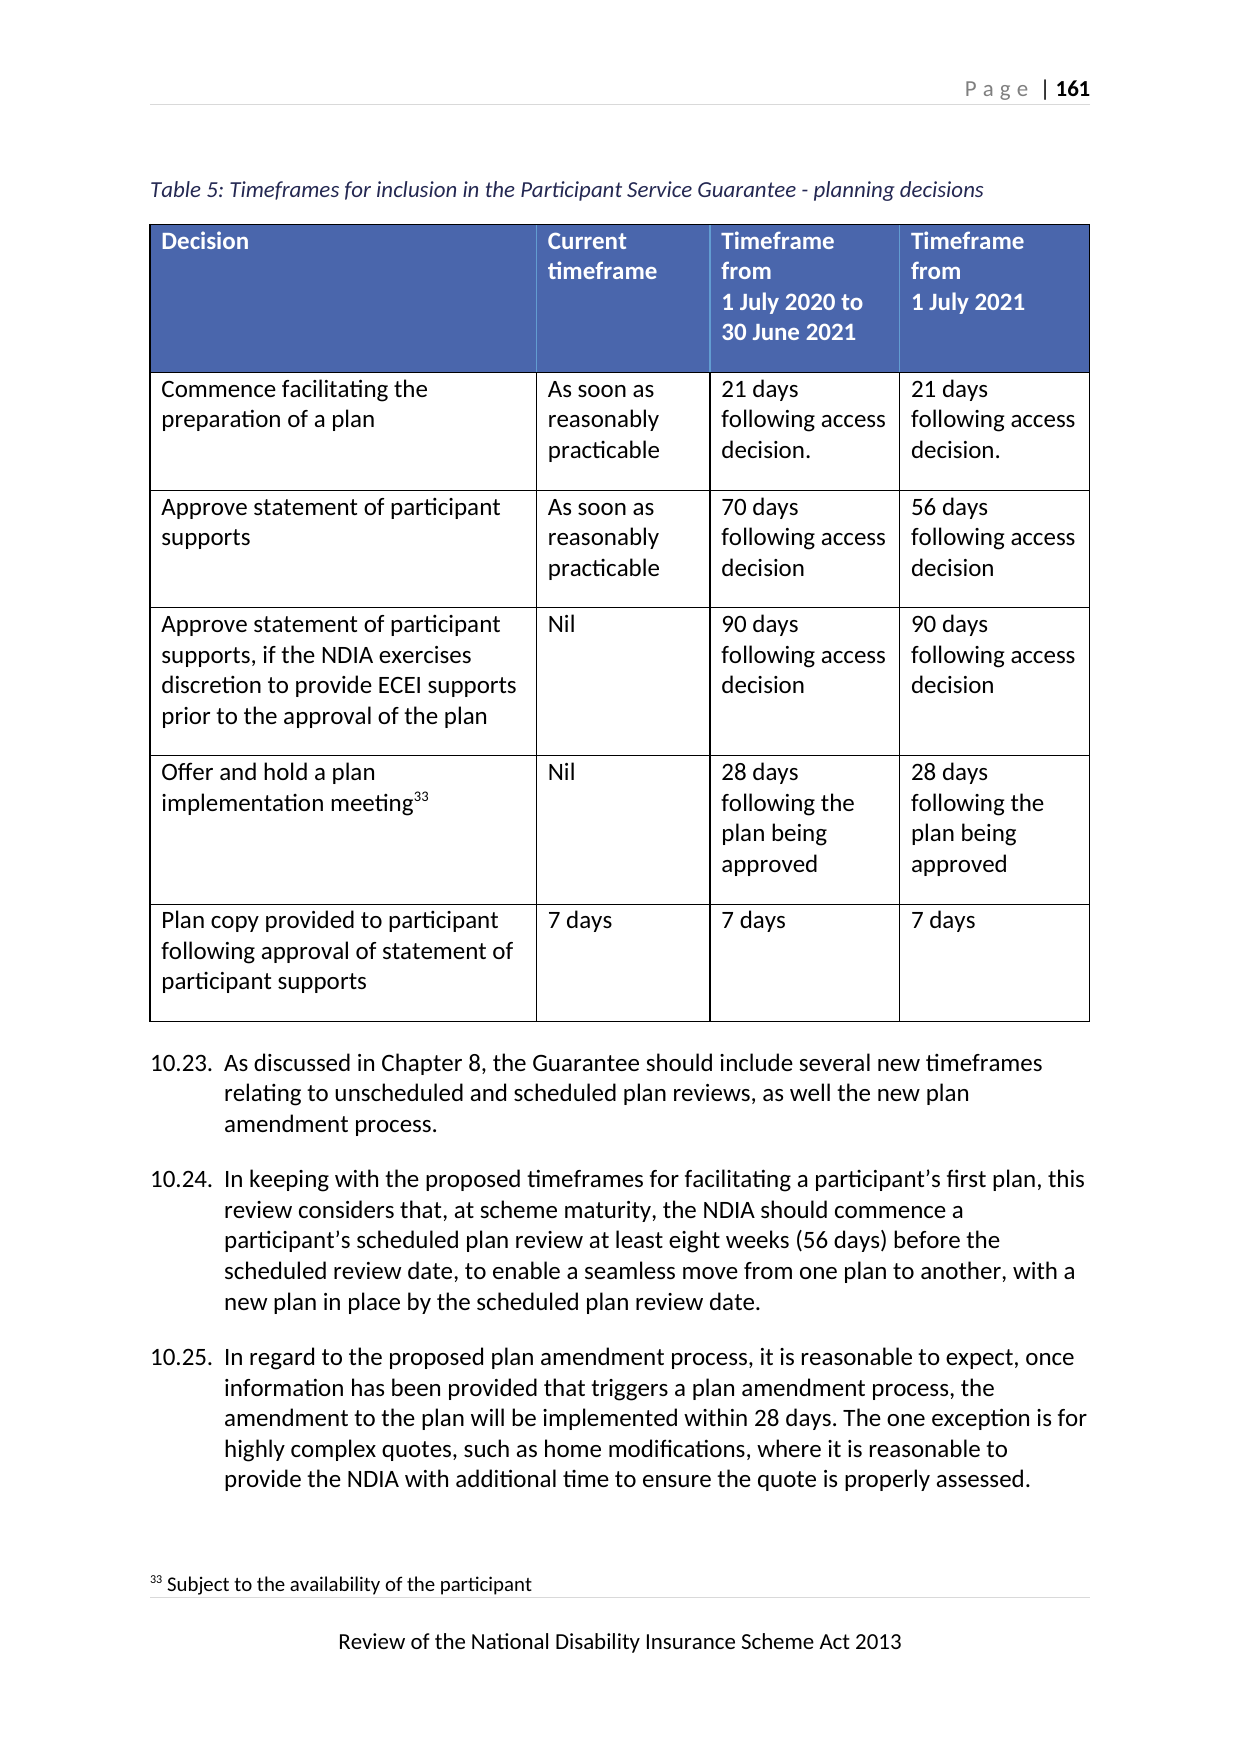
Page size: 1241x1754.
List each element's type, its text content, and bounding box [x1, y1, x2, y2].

table_header Timeframe from 1 July 2020 to 30 June 2021 [711, 225, 899, 372]
text Table 5: Timeframes for inclusion in the Participant Service Guarantee - planning decisions [150, 175, 1090, 203]
table_cell Approve statement of participant supports [151, 491, 536, 607]
text In regard to the proposed plan amendment process, it is reasonable to expect, once information has been provided that triggers a plan amendment process, the amendment to the plan will be implemented within 28 days. The one exception is for highly complex quotes, such as home modifications, where it is reasonable to provide the NDIA with additional time to ensure the quote is properly assessed. [150, 1341, 1090, 1494]
table_header Timeframe from 1 July 2021 [900, 225, 1089, 372]
table_cell As soon as reasonably practicable [537, 373, 709, 489]
table_cell 7 days [537, 905, 709, 1021]
text In keeping with the proposed timeframes for facilitating a participant’s first plan, this review considers that, at scheme maturity, the NDIA should commence a participant’s scheduled plan review at least eight weeks (56 days) before the scheduled review date, to enable a seamless move from one plan to another, with a new plan in place by the scheduled plan review date. [150, 1164, 1090, 1316]
table_header Decision [151, 225, 536, 372]
table_cell 7 days [711, 905, 899, 1021]
table_header Current timeframe [537, 225, 709, 372]
table_cell As soon as reasonably practicable [537, 491, 709, 607]
table_cell 90 days following access decision [711, 608, 899, 755]
table_cell 28 days following the plan being approved [711, 756, 899, 903]
table_cell Nil [537, 608, 709, 755]
table_cell 56 days following access decision [900, 491, 1089, 607]
table_cell Plan copy provided to participant following approval of statement of participant supports [151, 905, 536, 1021]
table_cell 70 days following access decision [711, 491, 899, 607]
table_cell 28 days following the plan being approved [900, 756, 1089, 903]
table_cell 21 days following access decision. [711, 373, 899, 489]
table_cell Commence facilitating the preparation of a plan [151, 373, 536, 489]
table_cell Nil [537, 756, 709, 903]
table_cell 90 days following access decision [900, 608, 1089, 755]
table_cell 21 days following access decision. [900, 373, 1089, 489]
table_cell 7 days [900, 905, 1089, 1021]
table_cell Approve statement of participant supports, if the NDIA exercises discretion to provide ECEI supports prior to the approval of the plan [151, 608, 536, 755]
text As discussed in Chapter 8, the Guarantee should include several new timeframes relating to unscheduled and scheduled plan reviews, as well the new plan amendment process. [150, 1047, 1090, 1139]
table_cell Offer and hold a plan implementation meeting [151, 756, 536, 903]
